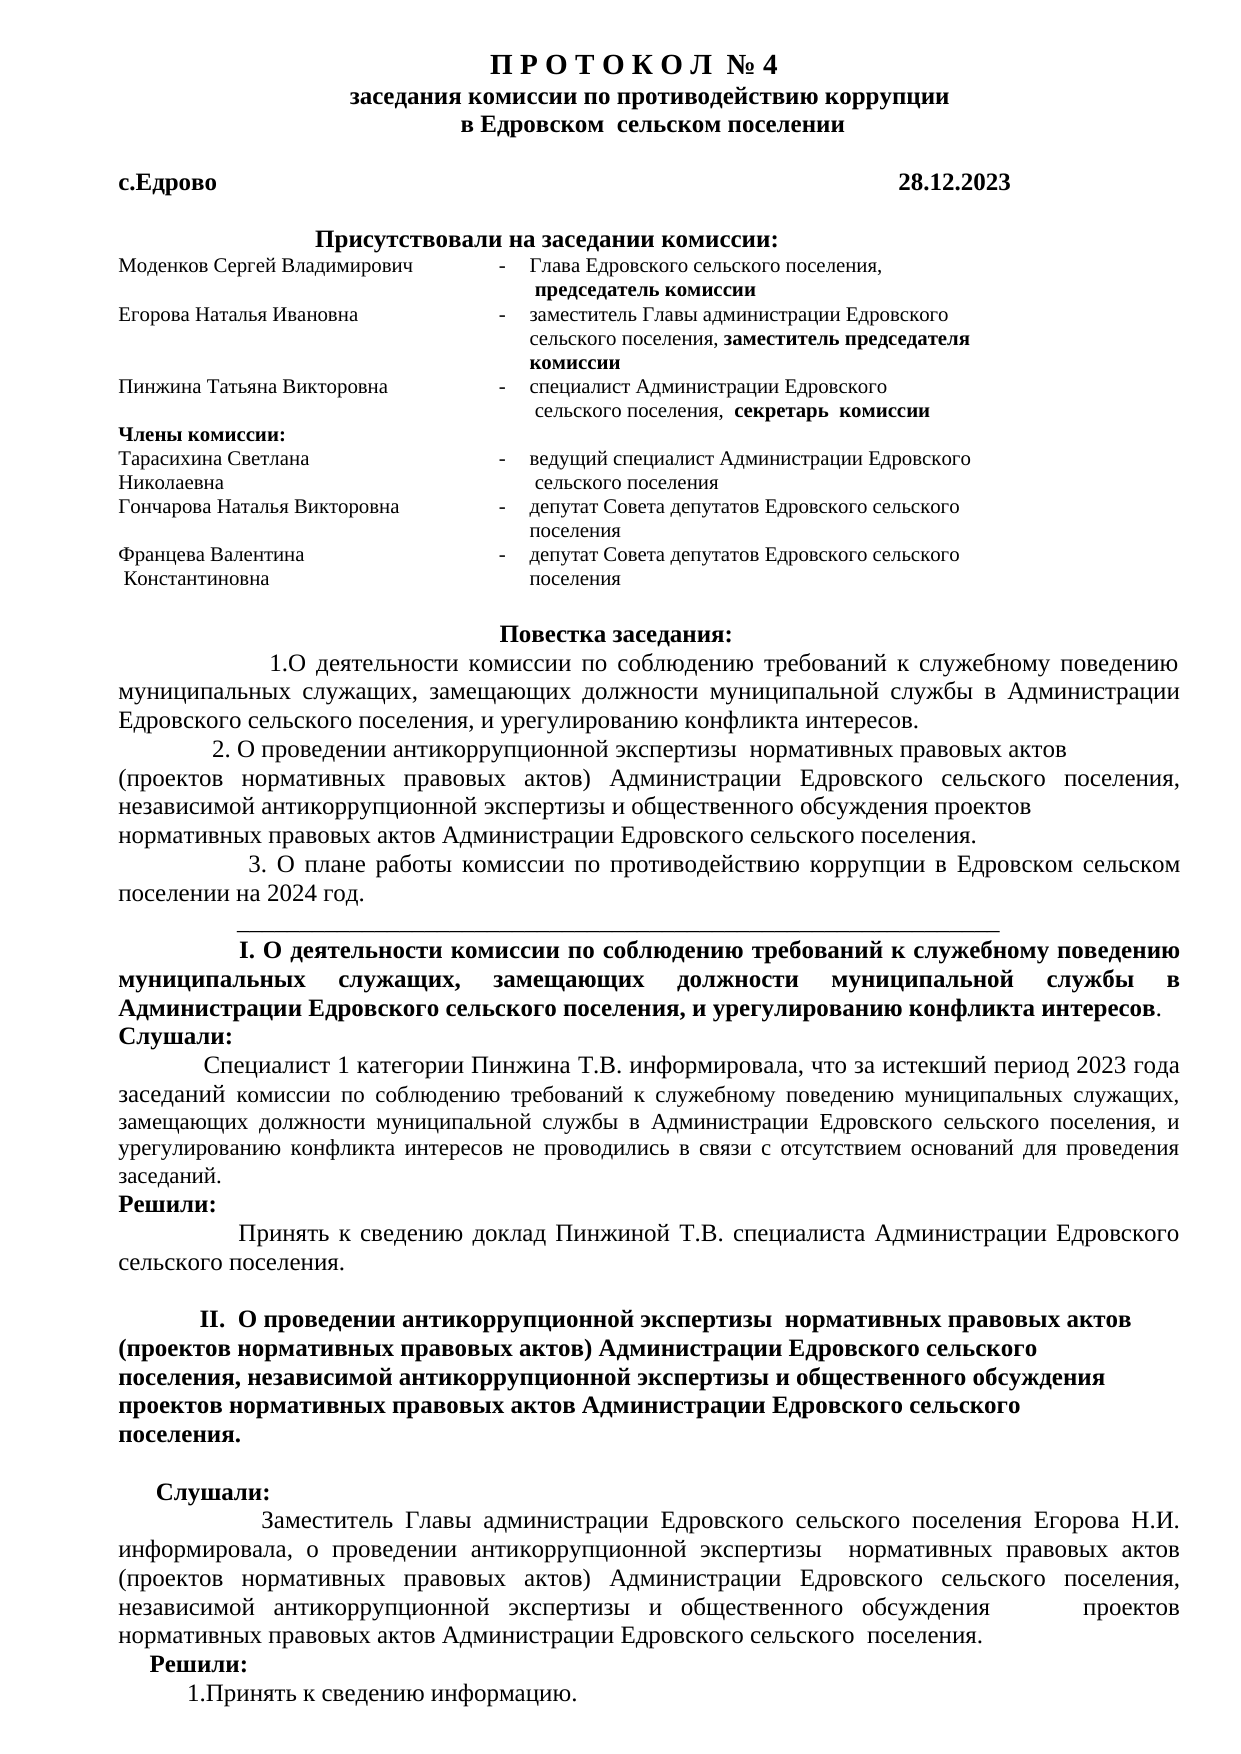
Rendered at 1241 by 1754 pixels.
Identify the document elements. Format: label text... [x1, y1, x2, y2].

table_cell депутат Совета депутатов Едровского сельского поселения [518, 542, 1139, 590]
table_cell Пинжина Татьяна Викторовна [107, 374, 487, 422]
table_cell специалист Администрации Едровского сельского поселения, секретарь комиссии [518, 374, 1139, 422]
table_cell Тарасихина Светлана Николаевна [107, 446, 487, 494]
table_cell депутат Совета депутатов Едровского сельского поселения [518, 494, 1139, 542]
text 3. О плане работы комиссии по противодействию коррупции в Едровском сельском поселении на 2024 год. [118, 849, 1181, 906]
text 1.Принять к сведению информацию. [118, 1678, 1181, 1707]
text поселения, независимой антикоррупционной экспертизы и общественного обсуждения проектов нормативных правовых актов Администрации Едровского сельского [118, 1362, 1181, 1419]
table_header Глава Едровского сельского поселения, председатель комиссии [518, 253, 1139, 301]
text Повестка заседания: [118, 619, 1181, 648]
text Принять к сведению доклад Пинжиной Т.В. специалиста Администрации Едровского сельского поселения. [118, 1218, 1181, 1275]
text Присутствовали на заседании комиссии: [118, 224, 1181, 253]
text Решили: [118, 1189, 1181, 1218]
table_cell Францева Валентина Константиновна [107, 542, 487, 590]
table_cell - [487, 446, 518, 494]
text поселения. [118, 1419, 1181, 1448]
text заседания комиссии по противодействию коррупции [118, 81, 1181, 109]
text 1.О деятельности комиссии по соблюдению требований к служебному поведению муниципальных служащих, замещающих должности муниципальной службы в Администрации Едровского сельского поселения, и урегулированию конфликта интересов. [118, 648, 1181, 734]
text Решили: [118, 1649, 1181, 1678]
text Специалист 1 категории Пинжина Т.В. информировала, что за истекший период 2023 года заседаний комиссии по соблюдению требований к служебному поведению муниципальных служащих, замещающих должности муниципальной службы в Администрации Едровского сельского поселения, и урегулированию конфликта интересов не проводились в связи с отсутствием оснований для проведения заседаний. [118, 1050, 1181, 1189]
text Слушали: [156, 1477, 1181, 1505]
table_cell ведущий специалист Администрации Едровского сельского поселения [518, 446, 1139, 494]
table_header - [487, 253, 518, 301]
table_cell заместитель Главы администрации Едровского сельского поселения, заместитель председателя комиссии [518, 301, 1139, 374]
text _____________________________________________________________ [118, 906, 1181, 935]
text I. О деятельности комиссии по соблюдению требований к служебному поведению муниципальных служащих, замещающих должности муниципальной службы в Администрации Едровского сельского поселения, и урегулированию конфликта интересов. [118, 935, 1181, 1021]
text 2. О проведении антикоррупционной экспертизы нормативных правовых актов [118, 734, 1181, 763]
table_cell - [487, 374, 518, 422]
table_cell - [487, 494, 518, 542]
text II. О проведении антикоррупционной экспертизы нормативных правовых актов (проектов нормативных правовых актов) Администрации Едровского сельского [118, 1304, 1181, 1362]
text нормативных правовых актов Администрации Едровского сельского поселения. [118, 820, 1181, 849]
text П Р О Т О К О Л № 4 [118, 47, 1181, 81]
table_header Моденков Сергей Владимирович [107, 253, 487, 301]
table_cell Члены комиссии: [107, 422, 1139, 446]
text Заместитель Главы администрации Едровского сельского поселения Егорова Н.И. информировала, о проведении антикоррупционной экспертизы нормативных правовых актов (проектов нормативных правовых актов) Администрации Едровского сельского поселения, независимой антикоррупционной экспертизы и общественного обсуждения проектов нормативных правовых актов Администрации Едровского сельского поселения. [118, 1505, 1181, 1649]
table_cell Гончарова Наталья Викторовна [107, 494, 487, 542]
text (проектов нормативных правовых актов) Администрации Едровского сельского поселения, независимой антикоррупционной экспертизы и общественного обсуждения проектов [118, 763, 1181, 820]
table_cell - [487, 301, 518, 374]
text с.Едрово 28.12.2023 [118, 167, 1181, 196]
table_cell Егорова Наталья Ивановна [107, 301, 487, 374]
table_cell - [487, 542, 518, 590]
text в Едровском сельском поселении [118, 109, 1181, 138]
text Слушали: [118, 1021, 1181, 1050]
